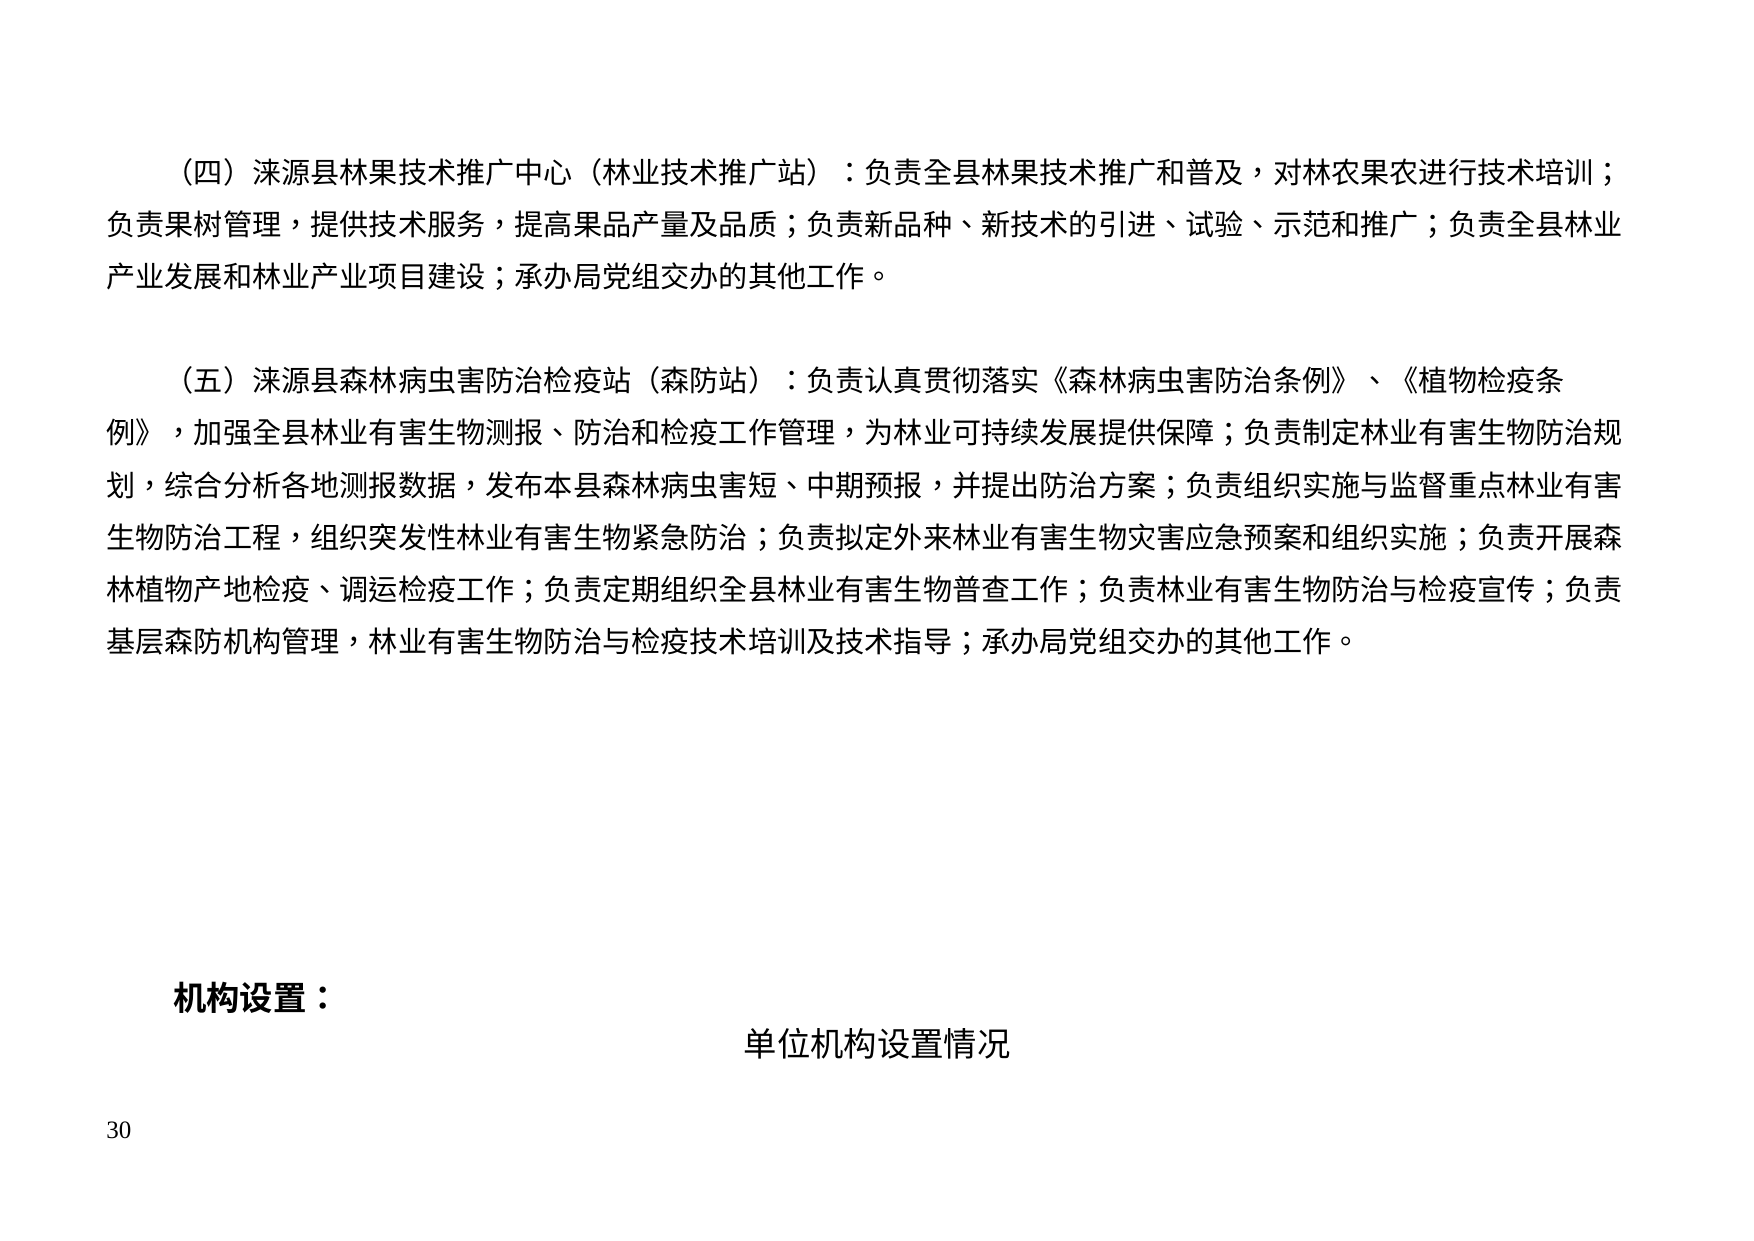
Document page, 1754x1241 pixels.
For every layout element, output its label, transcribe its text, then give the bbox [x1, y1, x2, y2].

text （五）涞源县森林病虫害防治检疫站（森防站）：负责认真贯彻落实《森林病虫害防治条例》、《植物检疫条例》，加强全县林业有害生物测报、防治和检疫工作管理，为林业可持续发展提供保障；负责制定林业有害生物防治规划，综合分析各地测报数据，发布本县森林病虫害短、中期预报，并提出防治方案；负责组织实施与监督重点林业有害生物防治工程，组织突发性林业有害生物紧急防治；负责拟定外来林业有害生物灾害应急预案和组织实施；负责开展森林植物产地检疫、调运检疫工作；负责定期组织全县林业有害生物普查工作；负责林业有害生物防治与检疫宣传；负责基层森防机构管理，林业有害生物防治与检疫技术培训及技术指导；承办局党组交办的其他工作。 [106, 350, 1648, 663]
text 单位机构设置情况 [106, 1021, 1648, 1066]
text 机构设置： [106, 975, 1648, 1021]
text （四）涞源县林果技术推广中心（林业技术推广站）：负责全县林果技术推广和普及，对林农果农进行技术培训；负责果树管理，提供技术服务，提高果品产量及品质；负责新品种、新技术的引进、试验、示范和推广；负责全县林业产业发展和林业产业项目建设；承办局党组交办的其他工作。 [106, 142, 1648, 298]
